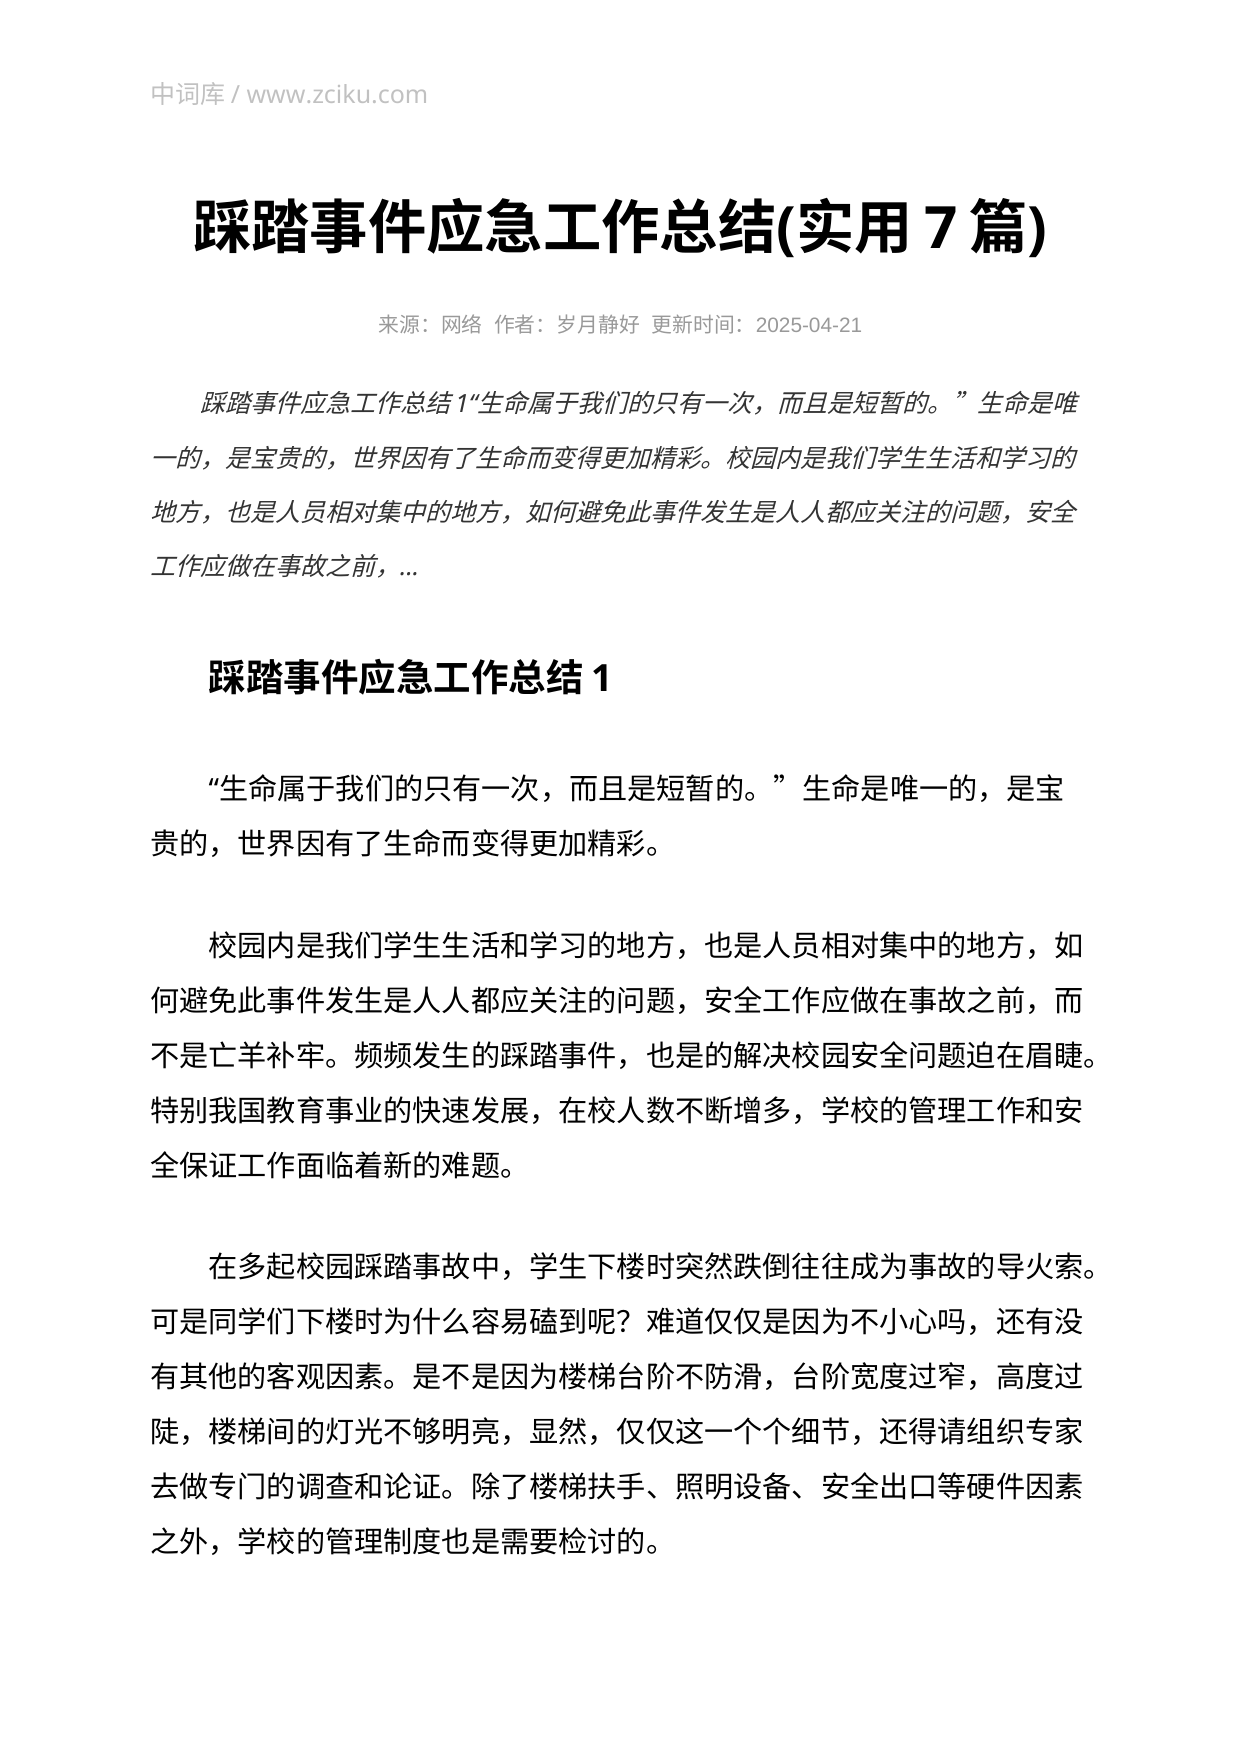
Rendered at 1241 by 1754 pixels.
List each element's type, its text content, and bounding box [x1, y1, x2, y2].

text 在多起校园踩踏事故中，学生下楼时突然跌倒往往成为事故的导火索。可是同学们下楼时为什么容易磕到呢？难道仅仅是因为不小心吗，还有没有其他的客观因素。是不是因为楼梯台阶不防滑，台阶宽度过窄，高度过陡，楼梯间的灯光不够明亮，显然，仅仅这一个个细节，还得请组织专家去做专门的调查和论证。除了楼梯扶手、照明设备、安全出口等硬件因素之外，学校的管理制度也是需要检讨的。 [150, 1244, 1090, 1561]
text 踩踏事件应急工作总结1 [150, 648, 1090, 703]
text 踩踏事件应急工作总结1“生命属于我们的只有一次，而且是短暂的。”生命是唯一的，是宝贵的，世界因有了生命而变得更加精彩。校园内是我们学生生活和学习的地方，也是人员相对集中的地方，如何避免此事件发生是人人都应关注的问题，安全工作应做在事故之前，... [150, 384, 1090, 583]
text “生命属于我们的只有一次，而且是短暂的。”生命是唯一的，是宝贵的，世界因有了生命而变得更加精彩。 [150, 766, 1090, 863]
subtitle 踩踏事件应急工作总结(实用7篇) [150, 181, 1090, 266]
text 来源：网络 作者：岁月静好 更新时间：2025-04-21 [150, 313, 1090, 337]
text 校园内是我们学生生活和学习的地方，也是人员相对集中的地方，如何避免此事件发生是人人都应关注的问题，安全工作应做在事故之前，而不是亡羊补牢。频频发生的踩踏事件，也是的解决校园安全问题迫在眉睫。特别我国教育事业的快速发展，在校人数不断增多，学校的管理工作和安全保证工作面临着新的难题。 [150, 922, 1090, 1184]
